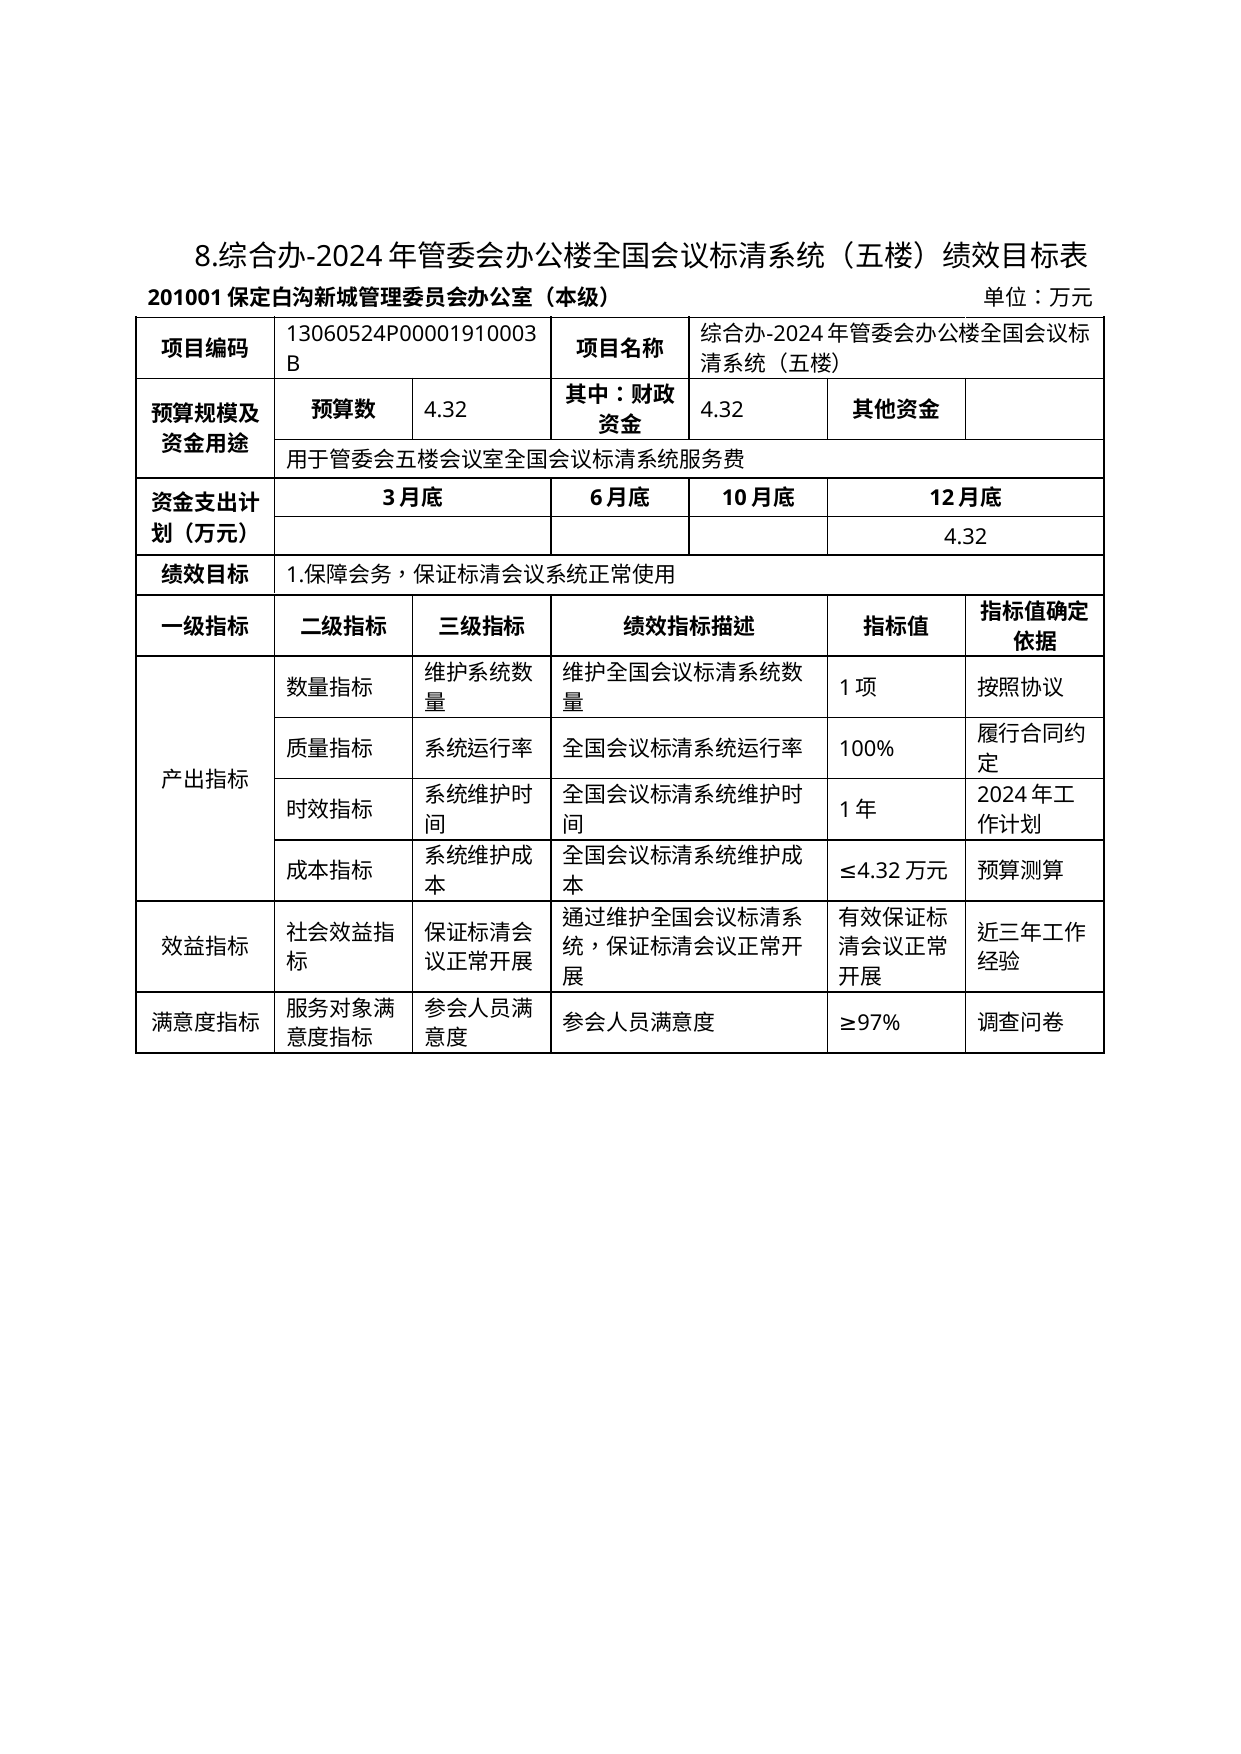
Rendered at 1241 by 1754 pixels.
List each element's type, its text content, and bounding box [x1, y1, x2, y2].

table_cell 调查问卷 [966, 993, 1103, 1052]
table_header 一级指标 [137, 596, 274, 655]
table_cell 参会人员满意度 [552, 993, 827, 1052]
table_header 指标值 [828, 596, 965, 655]
table_cell 维护系统数量 [413, 657, 550, 717]
table_cell ≥97% [828, 993, 965, 1052]
table_cell 1.保障会务，保证标清会议系统正常使用 [275, 556, 1103, 592]
table_cell 1项 [828, 657, 965, 717]
table_cell 全国会议标清系统运行率 [552, 718, 827, 778]
table_cell 保证标清会议正常开展 [413, 902, 550, 991]
table_cell 全国会议标清系统维护时间 [552, 779, 827, 839]
table_cell 12月底 [828, 479, 1103, 516]
table_header 201001保定白沟新城管理委员会办公室（本级） [137, 277, 965, 316]
table_cell [966, 379, 1103, 439]
table_cell 其他资金 [828, 379, 965, 439]
table_header 单位：万元 [966, 277, 1103, 316]
table_cell ≤4.32万元 [828, 841, 965, 900]
table_cell [552, 517, 688, 554]
table_cell 按照协议 [966, 657, 1103, 717]
table_cell 4.32 [413, 379, 550, 439]
table_cell 其中：财政 资金 [552, 379, 688, 439]
table_cell 有效保证标清会议正常开展 [828, 902, 965, 991]
table_cell [275, 517, 550, 554]
table_header 绩效指标描述 [552, 596, 827, 655]
table_cell 系统运行率 [413, 718, 550, 778]
table_cell 绩效目标 [137, 556, 274, 592]
table_cell 预算数 [275, 379, 412, 439]
table_cell 100% [828, 718, 965, 778]
table_cell 预算规模及资金用途 [137, 379, 274, 477]
table_cell 综合办-2024年管委会办公楼全国会议标清系统（五楼） [690, 318, 1103, 378]
table_cell 产出指标 [137, 657, 274, 900]
table_cell 效益指标 [137, 902, 274, 991]
table_cell 维护全国会议标清系统数量 [552, 657, 827, 717]
table_cell 用于管委会五楼会议室全国会议标清系统服务费 [275, 440, 1103, 477]
table_cell 成本指标 [275, 841, 412, 900]
table_cell 服务对象满意度指标 [275, 993, 412, 1052]
table_cell 4.32 [690, 379, 827, 439]
table_header 指标值确定依据 [966, 596, 1103, 655]
table_cell 社会效益指标 [275, 902, 412, 991]
table_cell 13060524P00001910003B [275, 318, 550, 378]
table_cell 10月底 [690, 479, 827, 516]
text 8.综合办-2024年管委会办公楼全国会议标清系统（五楼）绩效目标表 [136, 235, 1104, 275]
table_cell 通过维护全国会议标清系统，保证标清会议正常开展 [552, 902, 827, 991]
table_cell 系统维护成本 [413, 841, 550, 900]
table_cell 项目编码 [137, 318, 274, 378]
table_header 二级指标 [275, 596, 412, 655]
table_cell 资金支出计划（万元） [137, 479, 274, 554]
table_cell 质量指标 [275, 718, 412, 778]
table_cell 时效指标 [275, 779, 412, 839]
table_cell [690, 517, 827, 554]
table_cell 预算测算 [966, 841, 1103, 900]
table_cell 满意度指标 [137, 993, 274, 1052]
table_cell 3月底 [275, 479, 550, 516]
table_header 三级指标 [413, 596, 550, 655]
table_cell 履行合同约定 [966, 718, 1103, 778]
table_cell 项目名称 [552, 318, 688, 378]
table_cell 2024年工作计划 [966, 779, 1103, 839]
table_cell 6月底 [552, 479, 688, 516]
table_cell 系统维护时间 [413, 779, 550, 839]
table_cell 全国会议标清系统维护成本 [552, 841, 827, 900]
table_cell 近三年工作经验 [966, 902, 1103, 991]
table_cell 数量指标 [275, 657, 412, 717]
table_cell 1年 [828, 779, 965, 839]
table_cell 参会人员满意度 [413, 993, 550, 1052]
table_cell 4.32 [828, 517, 1103, 554]
